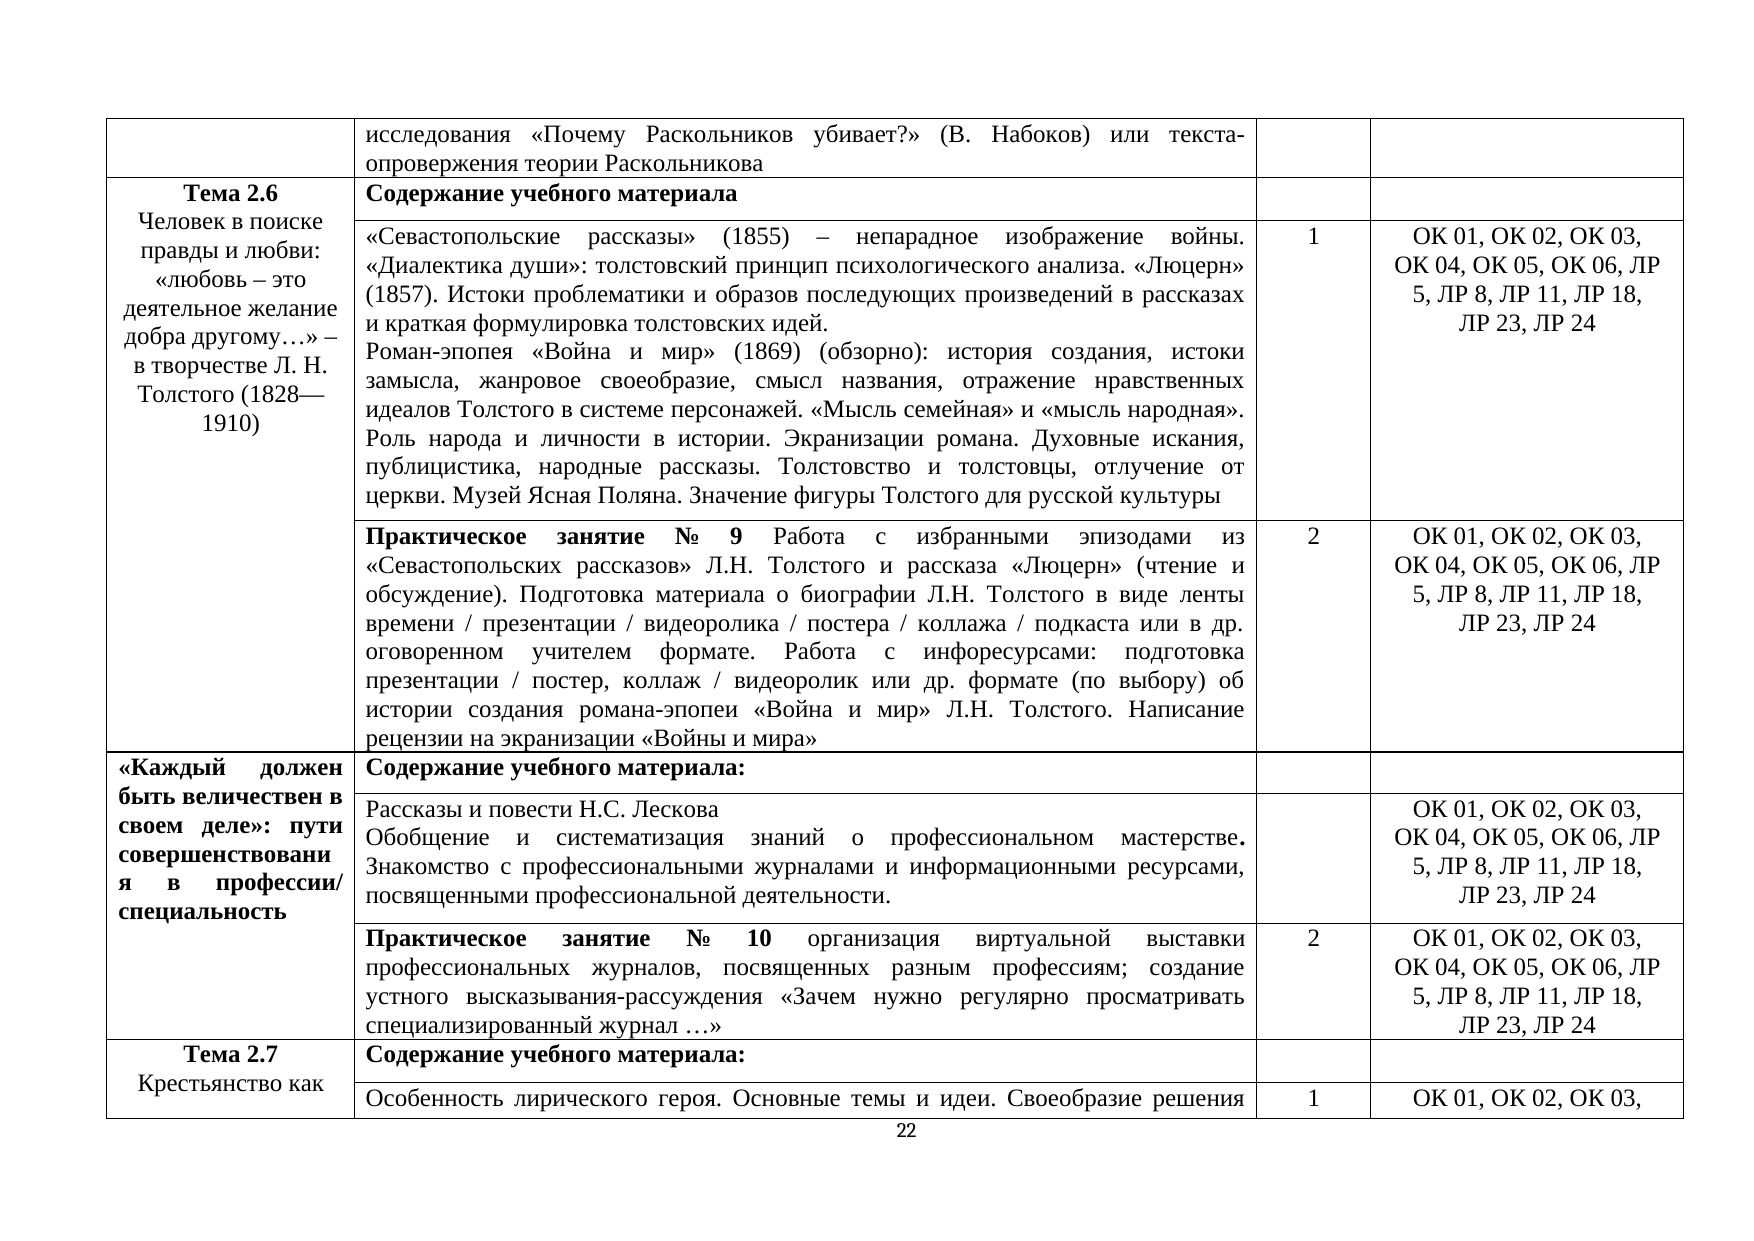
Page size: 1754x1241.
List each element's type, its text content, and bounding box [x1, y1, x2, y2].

table_cell ОК 01, ОК 02, ОК 03, ОК 04, ОК 05, ОК 06, ЛР 5, ЛР 8, ЛР 11, ЛР 18, ЛР 23, ЛР 24 [1371, 221, 1683, 520]
table_cell ОК 01, ОК 02, ОК 03, ОК 04, ОК 05, ОК 06, ЛР 5, ЛР 8, ЛР 11, ЛР 18, ЛР 23, ЛР 24 [1371, 521, 1683, 751]
table_cell 2 [1257, 924, 1370, 1038]
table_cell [355, 119, 1256, 177]
table_cell [1371, 178, 1683, 220]
table_cell Рассказы и повести Н.С. Лескова Обобщение и систематизация знаний о профессиональном мастерстве. Знакомство с профессиональными журналами и информационными ресурсами, посвященными профессиональной деятельности. [355, 794, 1256, 922]
table_cell Содержание учебного материала: [355, 1040, 1256, 1082]
table_cell 2 [1257, 521, 1370, 751]
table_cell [355, 1083, 1256, 1117]
table_cell ОК 01, ОК 02, ОК 03, ОК 04, ОК 05, ОК 06, ЛР 5, ЛР 8, ЛР 11, ЛР 18, ЛР 23, ЛР 24 [1371, 794, 1683, 922]
table_cell Практическое занятие № 9 Работа с избранными эпизодами из «Севастопольских рассказов» Л.Н. Толстого и рассказа «Люцерн» (чтение и обсуждение). Подготовка материала о биографии Л.Н. Толстого в виде ленты времени / презентации / видеоролика / постера / коллажа / подкаста или в др. оговоренном учителем формате. Работа с инфоресурсами: подготовка презентации / постер, коллаж / видеоролик или др. формате (по выбору) об истории создания романа-эпопеи «Война и мир» Л.Н. Толстого. Написание рецензии на экранизации «Войны и мира» [355, 521, 1256, 751]
table_cell 1 [1257, 1083, 1370, 1117]
table_cell «Севастопольские рассказы» (1855) – непарадное изображение войны. «Диалектика души»: толстовский принцип психологического анализа. «Люцерн» (1857). Истоки проблематики и образов последующих произведений в рассказах и краткая формулировка толстовских идей. Роман-эпопея «Война и мир» (1869) (обзорно): история создания, истоки замысла, жанровое своеобразие, смысл названия, отражение нравственных идеалов Толстого в системе персонажей. «Мысль семейная» и «мысль народная». Роль народа и личности в истории. Экранизации романа. Духовные искания, публицистика, народные рассказы. Толстовство и толстовцы, отлучение от церкви. Музей Ясная Поляна. Значение фигуры Толстого для русской культуры [355, 221, 1256, 520]
table_cell 1 [1257, 221, 1370, 520]
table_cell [1371, 1083, 1683, 1117]
table_cell [1257, 178, 1370, 220]
table_cell Практическое занятие № 10 организация виртуальной выставки профессиональных журналов, посвященных разным профессиям; создание устного высказывания-рассуждения «Зачем нужно регулярно просматривать специализированный журнал …» [355, 924, 1256, 1038]
table_cell [1257, 1040, 1370, 1082]
table_cell Содержание учебного материала [355, 178, 1256, 220]
table_cell [1257, 794, 1370, 922]
table_cell [1371, 1040, 1683, 1082]
table_cell ОК 01, ОК 02, ОК 03, ОК 04, ОК 05, ОК 06, ЛР 5, ЛР 8, ЛР 11, ЛР 18, ЛР 23, ЛР 24 [1371, 924, 1683, 1038]
table_cell Тема 2.6 Человек в поиске правды и любви: «любовь – это деятельное желание добра другому…» – в творчестве Л. Н. Толстого (1828—1910) [107, 178, 354, 751]
table_cell 2 [1257, 119, 1370, 177]
table_cell [1371, 753, 1683, 793]
table_cell [1257, 753, 1370, 793]
table_cell Тема 2.7 Крестьянство как собирательный герой поэзии Н.А. Некрасова [107, 1040, 354, 1117]
table_cell Содержание учебного материала: [355, 753, 1256, 793]
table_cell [1371, 119, 1683, 177]
table_cell «Каждый должен быть величествен в своем деле»: пути совершенствования в профессии/ специальность [107, 753, 354, 1038]
